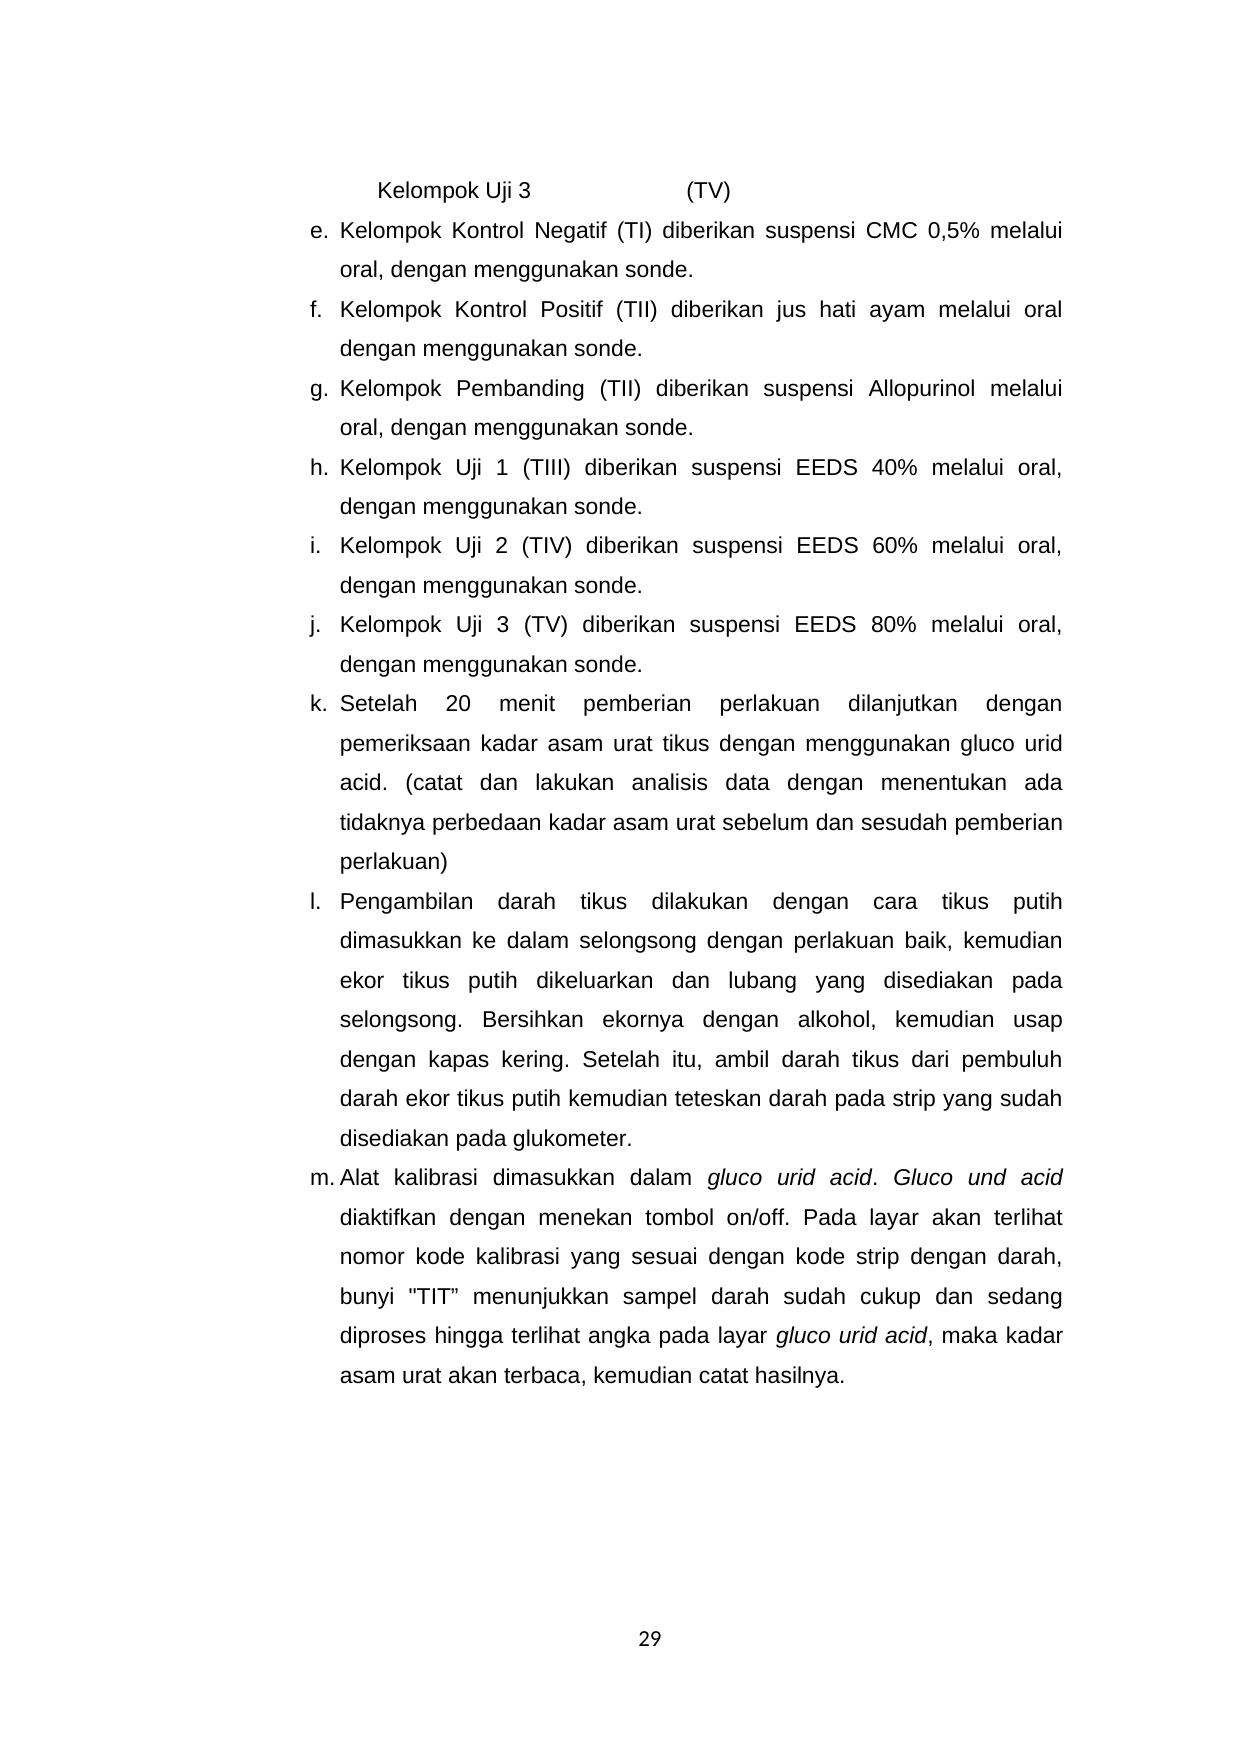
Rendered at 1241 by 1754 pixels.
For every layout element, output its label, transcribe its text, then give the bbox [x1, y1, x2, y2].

list Kelompok Uji 1 (TIII) diberikan suspensi EEDS 40% melalui oral, dengan menggunakan sonde. [310, 453, 1063, 519]
list Kelompok Uji 2 (TIV) diberikan suspensi EEDS 60% melalui oral, dengan menggunakan sonde. [310, 532, 1063, 598]
list Kelompok Pembanding (TII) diberikan suspensi Allopurinol melalui oral, dengan menggunakan sonde. [310, 374, 1063, 440]
list Setelah 20 menit pemberian perlakuan dilanjutkan dengan pemeriksaan kadar asam urat tikus dengan menggunakan gluco urid acid. (catat dan lakukan analisis data dengan menentukan ada tidaknya perbedaan kadar asam urat sebelum dan sesudah pemberian perlakuan) [310, 690, 1063, 875]
list Kelompok Kontrol Negatif (TI) diberikan suspensi CMC 0,5% melalui oral, dengan menggunakan sonde. [310, 217, 1063, 282]
list Pengambilan darah tikus dilakukan dengan cara tikus putih dimasukkan ke dalam selongsong dengan perlakuan baik, kemudian ekor tikus putih dikeluarkan dan lubang yang disediakan pada selongsong. Bersihkan ekornya dengan alkohol, kemudian usap dengan kapas kering. Setelah itu, ambil darah tikus dari pembuluh darah ekor tikus putih kemudian teteskan darah pada strip yang sudah disediakan pada glukometer. [310, 888, 1063, 1151]
list Alat kalibrasi dimasukkan dalam gluco urid acid. Gluco und acid diaktifkan dengan menekan tombol on/off. Pada layar akan terlihat nomor kode kalibrasi yang sesuai dengan kode strip dengan darah, bunyi "TIT” menunjukkan sampel darah sudah cukup dan sedang diproses hingga terlihat angka pada layar gluco urid acid, maka kadar asam urat akan terbaca, kemudian catat hasilnya. [310, 1164, 1063, 1388]
list Kelompok Uji 3 (TV) diberikan suspensi EEDS 80% melalui oral, dengan menggunakan sonde. [310, 611, 1063, 677]
text Kelompok Uji 3 (TV) [377, 177, 1063, 203]
list Kelompok Kontrol Positif (TII) diberikan jus hati ayam melalui oral dengan menggunakan sonde. [310, 296, 1063, 361]
